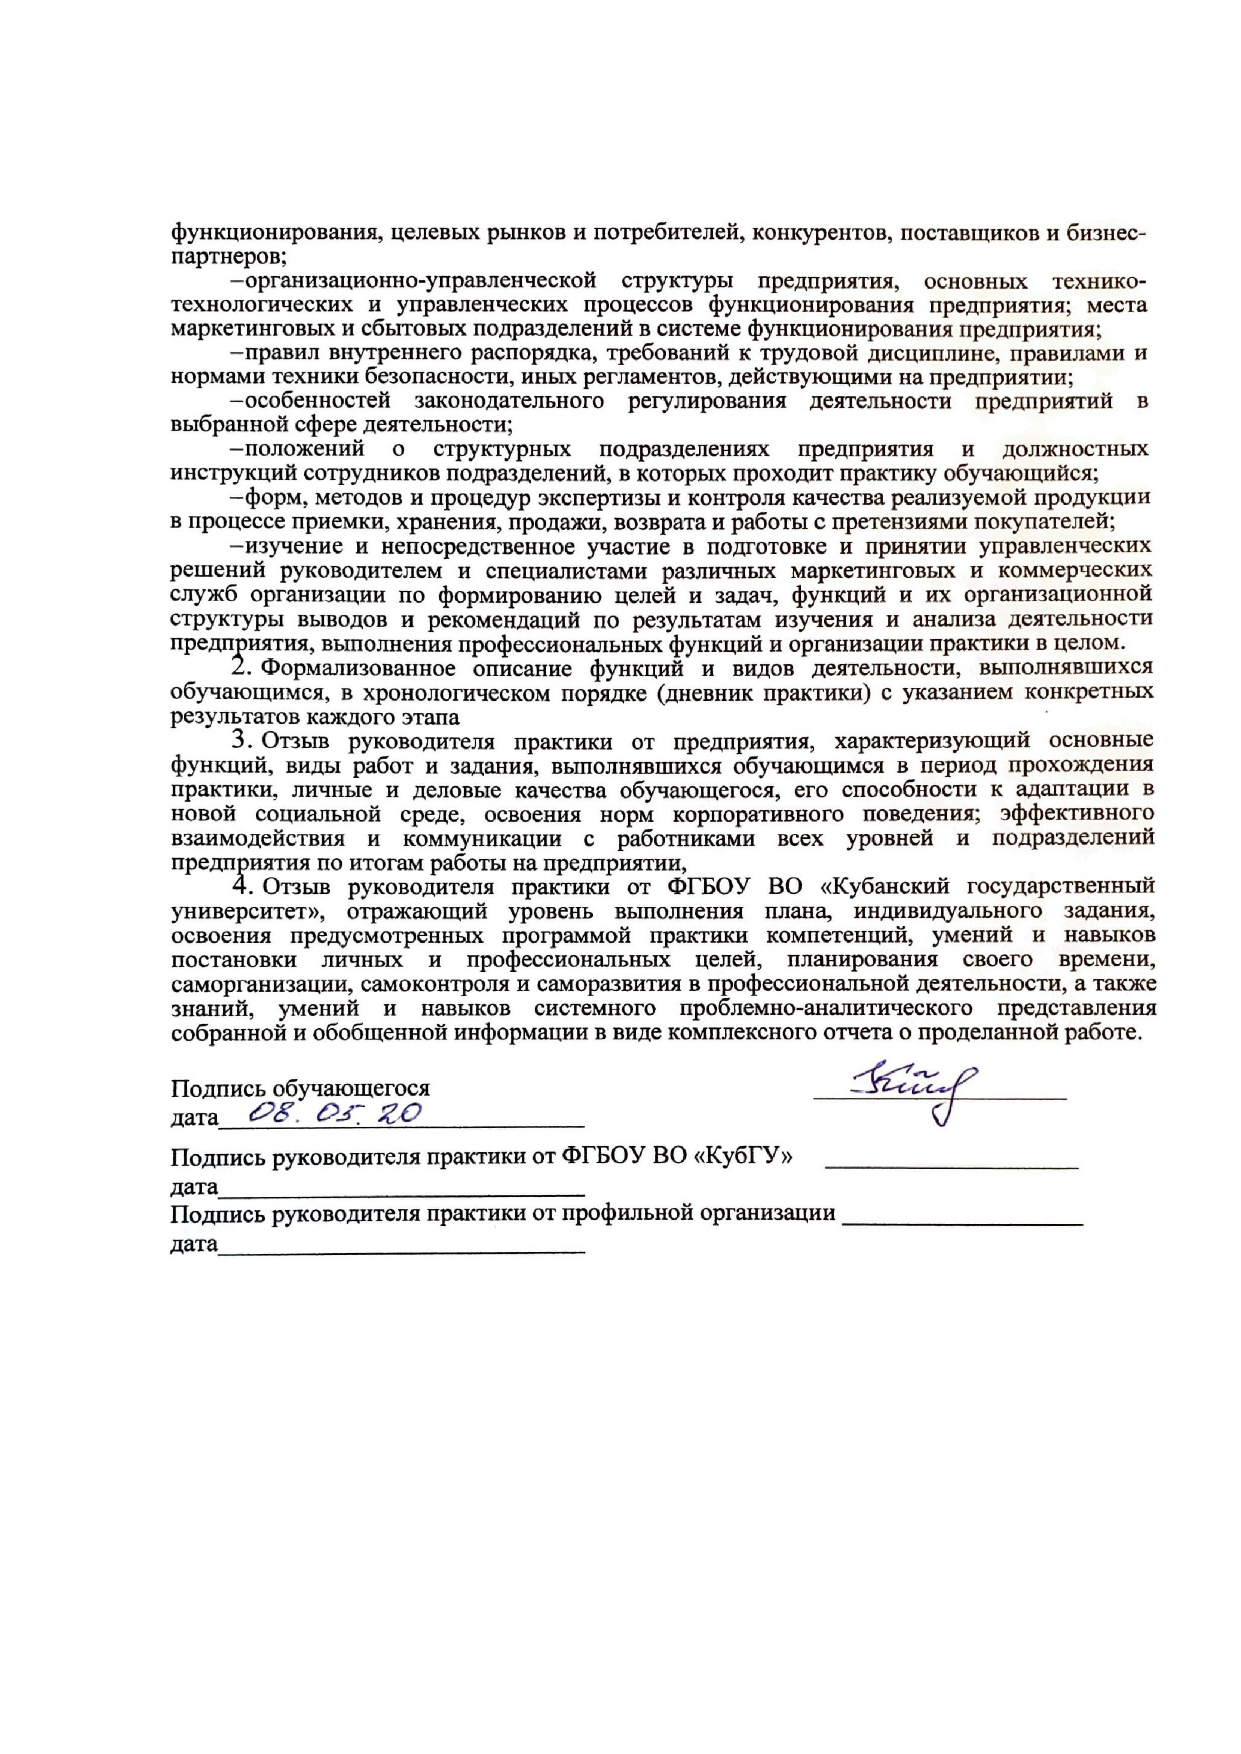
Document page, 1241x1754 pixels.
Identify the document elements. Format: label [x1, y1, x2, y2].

picture [0, 118, 1230, 1636]
